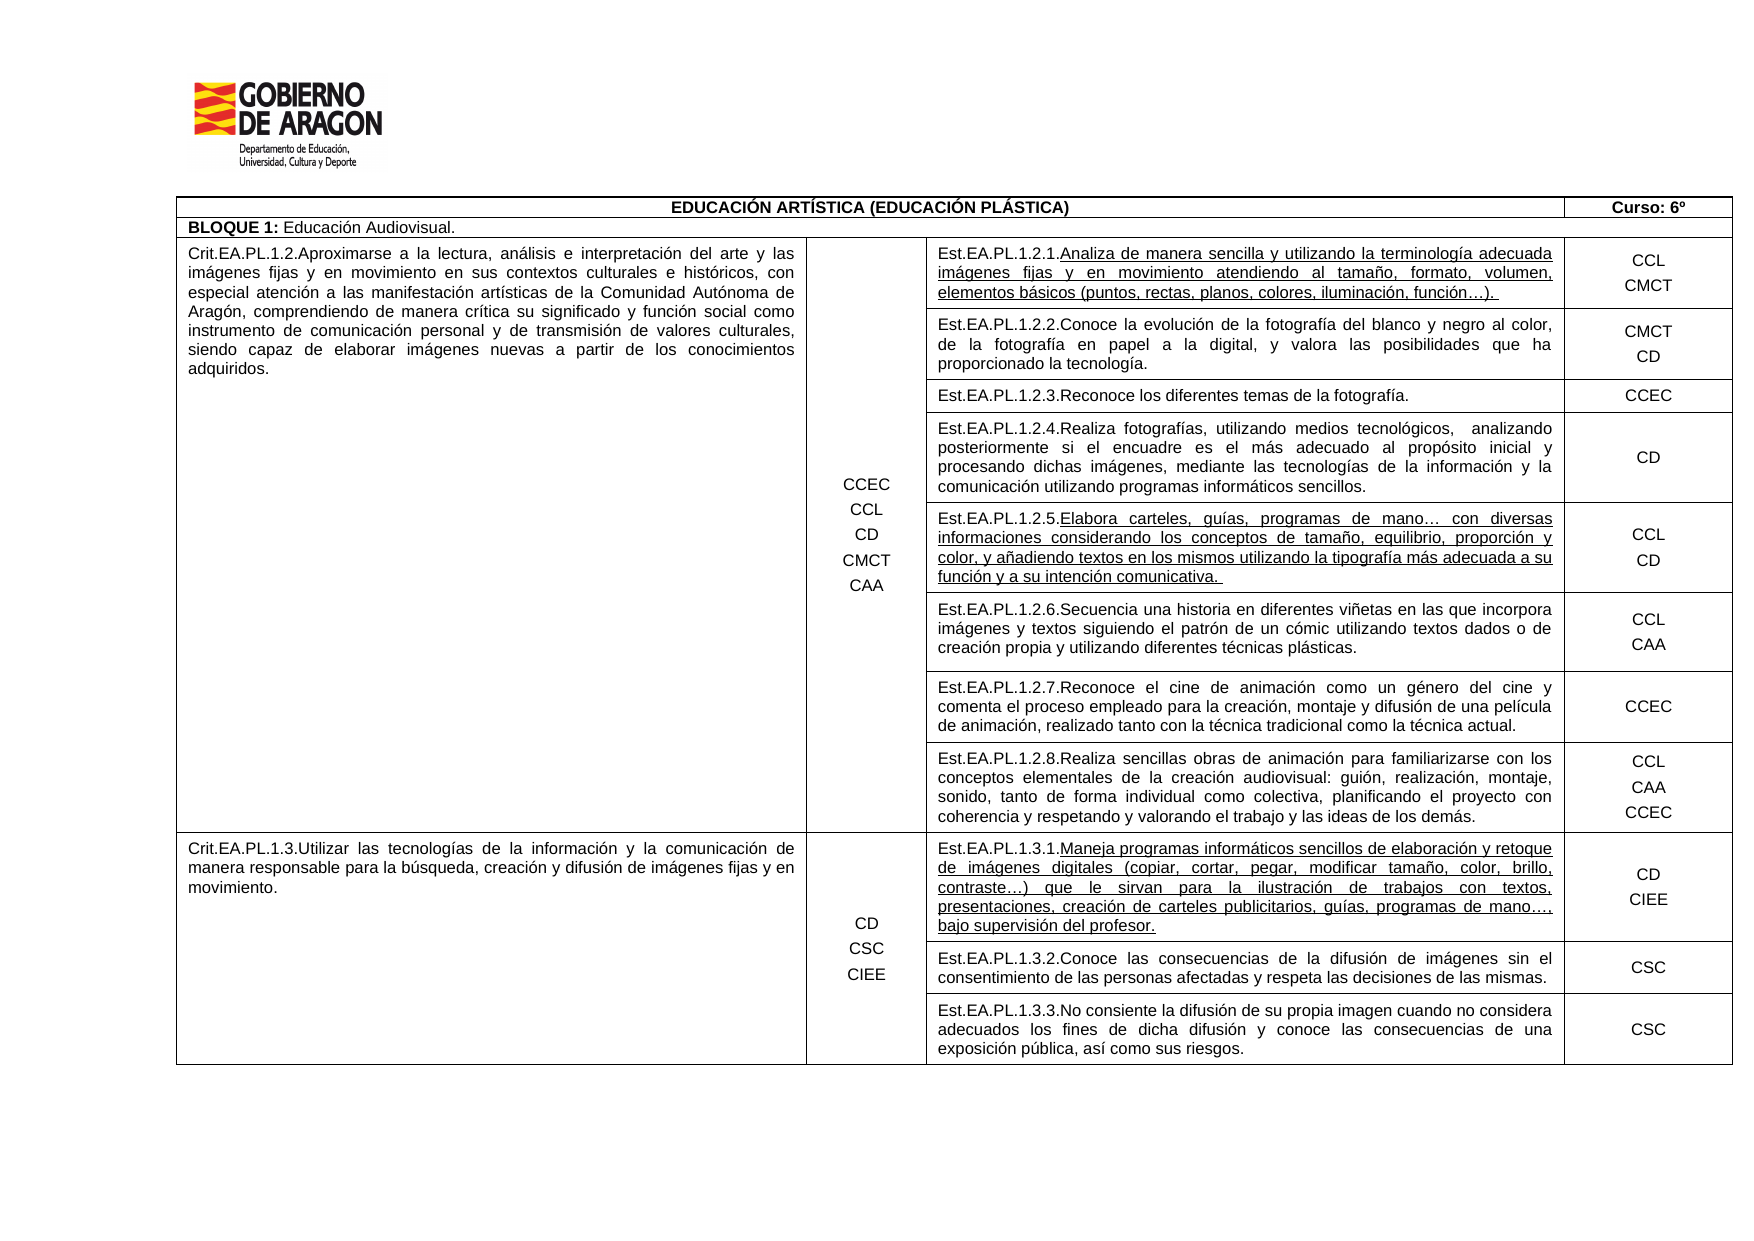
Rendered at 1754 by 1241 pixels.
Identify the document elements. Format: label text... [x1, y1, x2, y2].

table_cell Est.EA.PL.1.2.2.Conoce la evolución de la fotografía del blanco y negro al color, de la fotografía en papel a la digital, y valora las posibilidades que ha proporcionado la tecnología. [927, 309, 1564, 379]
table_cell CCL CAA [1565, 593, 1732, 671]
table_cell Est.EA.PL.1.2.5.Elabora carteles, guías, programas de mano… con diversas informaciones considerando los conceptos de tamaño, equilibrio, proporción y color, y añadiendo textos en los mismos utilizando la tipografía más adecuada a su función y a su intención comunicativa. [927, 503, 1564, 592]
table_cell BLOQUE 1: Educación Audiovisual. [177, 218, 1732, 237]
table_cell CSC [1565, 994, 1732, 1064]
table_cell Est.EA.PL.1.2.3.Reconoce los diferentes temas de la fotografía. [927, 380, 1564, 412]
table_cell CCL CMCT [1565, 238, 1732, 308]
table_cell CCL CAA CCEC [1565, 743, 1732, 832]
table_cell CD [1565, 413, 1732, 502]
table_header Curso: 6º [1565, 198, 1732, 217]
table_cell Est.EA.PL.1.3.1.Maneja programas informáticos sencillos de elaboración y retoque de imágenes digitales (copiar, cortar, pegar, modificar tamaño, color, brillo, contraste…) que le sirvan para la ilustración de trabajos con textos, presentaciones, creación de carteles publicitarios, guías, programas de mano…, bajo supervisión del profesor. [927, 833, 1564, 941]
table_cell Crit.EA.PL.1.2.Aproximarse a la lectura, análisis e interpretación del arte y las imágenes fijas y en movimiento en sus contextos culturales e históricos, con especial atención a las manifestación artísticas de la Comunidad Autónoma de Aragón, comprendiendo de manera crítica su significado y función social como instrumento de comunicación personal y de transmisión de valores culturales, siendo capaz de elaborar imágenes nuevas a partir de los conocimientos adquiridos. [177, 238, 806, 832]
table_cell Est.EA.PL.1.2.4.Realiza fotografías, utilizando medios tecnológicos, analizando posteriormente si el encuadre es el más adecuado al propósito inicial y procesando dichas imágenes, mediante las tecnologías de la información y la comunicación utilizando programas informáticos sencillos. [927, 413, 1564, 502]
table_cell Est.EA.PL.1.2.6.Secuencia una historia en diferentes viñetas en las que incorpora imágenes y textos siguiendo el patrón de un cómic utilizando textos dados o de creación propia y utilizando diferentes técnicas plásticas. [927, 593, 1564, 671]
table_cell CD CSC CIEE [807, 833, 926, 1064]
table_cell Est.EA.PL.1.3.2.Conoce las consecuencias de la difusión de imágenes sin el consentimiento de las personas afectadas y respeta las decisiones de las mismas. [927, 942, 1564, 993]
picture [187, 73, 388, 173]
table_cell CCEC CCL CD CMCT CAA [807, 238, 926, 832]
table_cell Est.EA.PL.1.2.8.Realiza sencillas obras de animación para familiarizarse con los conceptos elementales de la creación audiovisual: guión, realización, montaje, sonido, tanto de forma individual como colectiva, planificando el proyecto con coherencia y respetando y valorando el trabajo y las ideas de los demás. [927, 743, 1564, 832]
table_cell Est.EA.PL.1.2.7.Reconoce el cine de animación como un género del cine y comenta el proceso empleado para la creación, montaje y difusión de una película de animación, realizado tanto con la técnica tradicional como la técnica actual. [927, 672, 1564, 742]
table_cell CCL CD [1565, 503, 1732, 592]
table_cell CCEC [1565, 380, 1732, 412]
table_cell Crit.EA.PL.1.3.Utilizar las tecnologías de la información y la comunicación de manera responsable para la búsqueda, creación y difusión de imágenes fijas y en movimiento. [177, 833, 806, 1064]
table_header EDUCACIÓN ARTÍSTICA (EDUCACIÓN PLÁSTICA) [177, 198, 1564, 217]
table_cell CSC [1565, 942, 1732, 993]
table_cell Est.EA.PL.1.2.1.Analiza de manera sencilla y utilizando la terminología adecuada imágenes fijas y en movimiento atendiendo al tamaño, formato, volumen, elementos básicos (puntos, rectas, planos, colores, iluminación, función…). [927, 238, 1564, 308]
table_cell CMCT CD [1565, 309, 1732, 379]
table_cell CCEC [1565, 672, 1732, 742]
table_cell CD CIEE [1565, 833, 1732, 941]
table_cell Est.EA.PL.1.3.3.No consiente la difusión de su propia imagen cuando no considera adecuados los fines de dicha difusión y conoce las consecuencias de una exposición pública, así como sus riesgos. [927, 994, 1564, 1064]
